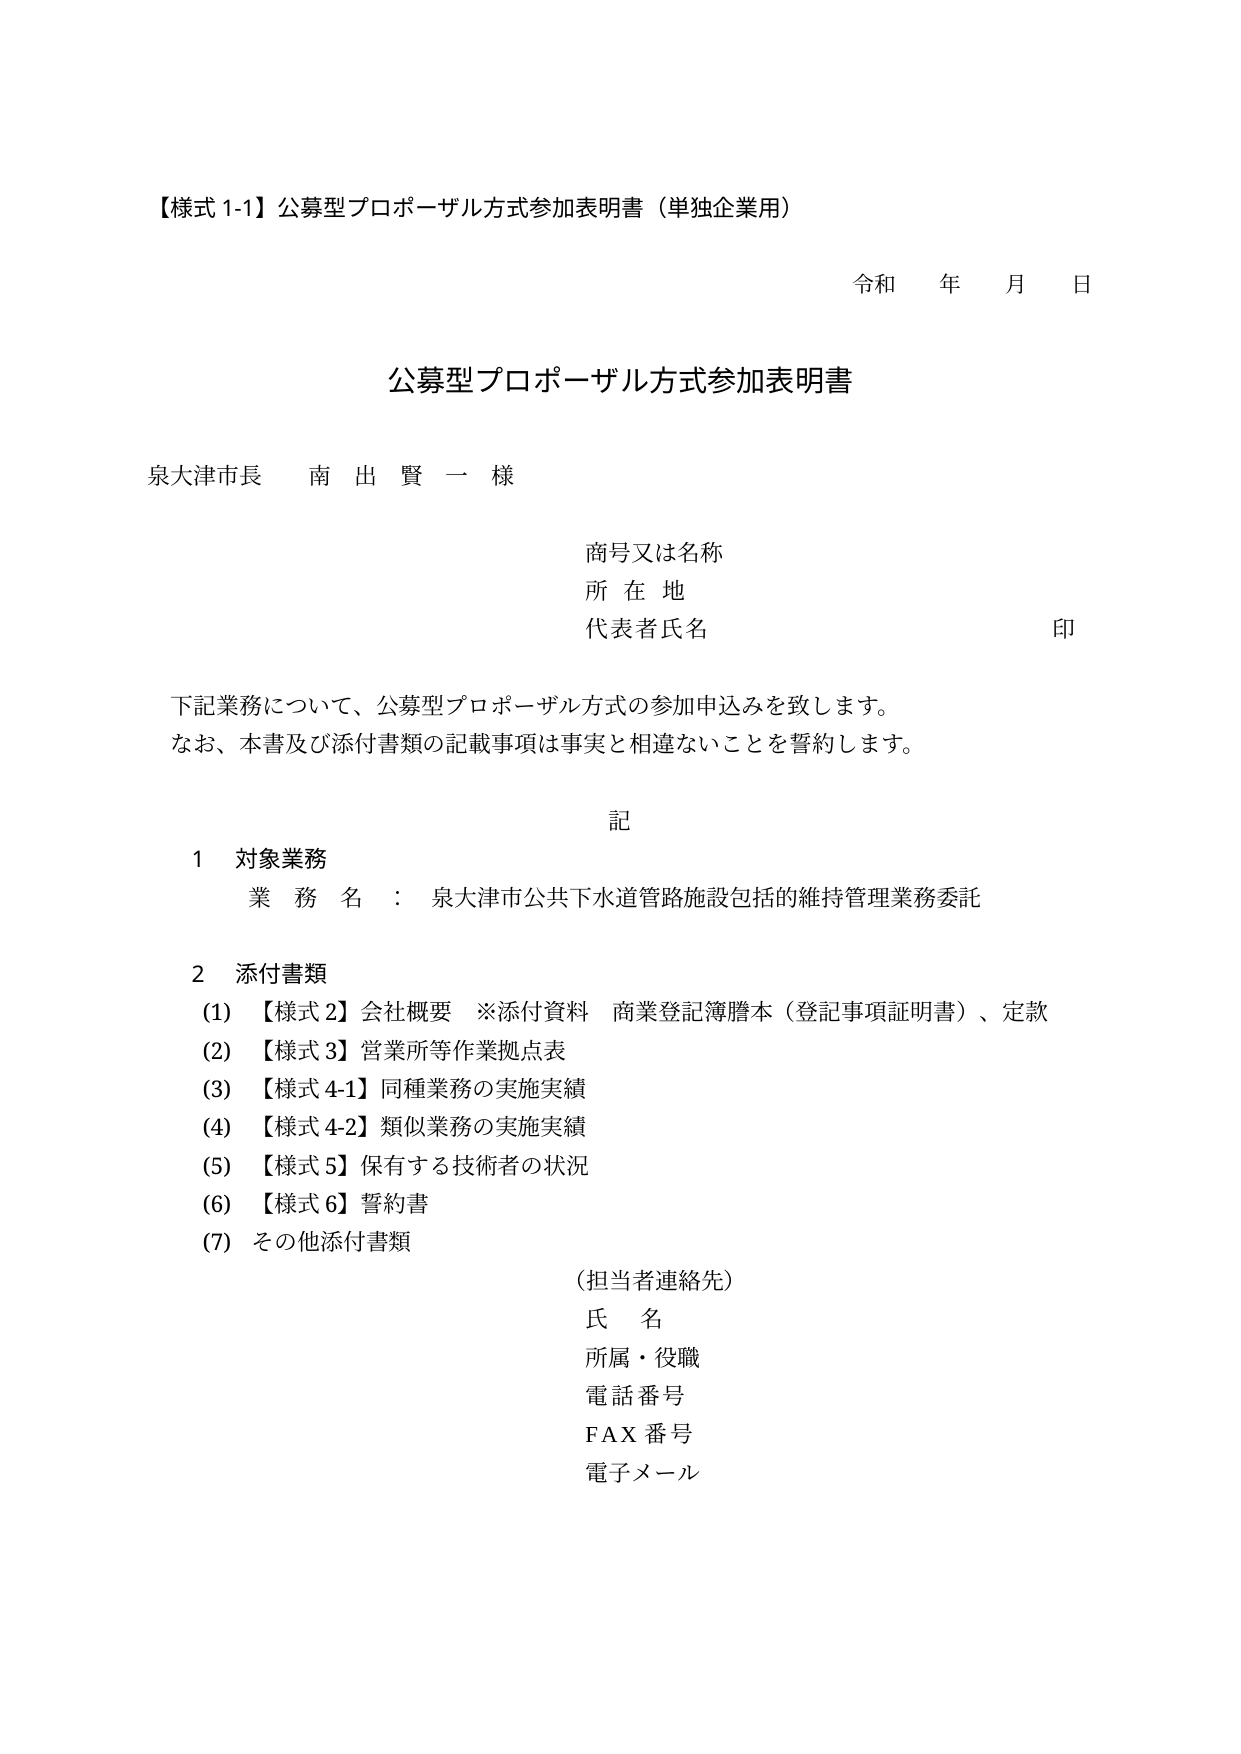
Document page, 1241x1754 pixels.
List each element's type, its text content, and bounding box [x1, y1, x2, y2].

text 公募型プロポーザル方式参加表明書 [148, 340, 1092, 417]
text 下記業務について、公募型プロポーザル方式の参加申込みを致します。 [148, 685, 1092, 723]
text 業 務 名 ： 泉大津市公共下水道管路施設包括的維持管理業務委託 [225, 877, 1092, 915]
list 【様式4-1】同種業務の実施実績 [202, 1068, 1092, 1107]
list 対象業務 [191, 838, 1049, 877]
list 添付書類 [191, 953, 1049, 992]
text 電話番号 [585, 1375, 1049, 1413]
text 泉大津市長 南 出 賢 一 様 [148, 455, 1092, 493]
list 【様式2】会社概要 ※添付資料 商業登記簿謄本（登記事項証明書）、定款 [202, 992, 1092, 1030]
text FAX番号 [585, 1413, 1049, 1452]
text 電子メール [585, 1452, 1049, 1490]
list 【様式5】保有する技術者の状況 [202, 1145, 1092, 1183]
text 商号又は名称 [585, 532, 1092, 570]
subtitle 記 [148, 800, 1092, 838]
text なお、本書及び添付書類の記載事項は事実と相違ないことを誓約します。 [148, 723, 1092, 762]
text 代表者氏名 印 [585, 608, 1092, 647]
text 所在地 [585, 570, 1092, 608]
list 【様式6】誓約書 [202, 1183, 1092, 1222]
text 氏名 [585, 1298, 1049, 1337]
text 所属・役職 [585, 1337, 1049, 1375]
list 【様式4-2】類似業務の実施実績 [202, 1107, 1092, 1145]
text 令和 年 月 日 [148, 263, 1092, 302]
list 【様式3】営業所等作業拠点表 [202, 1030, 1092, 1068]
subtitle 【様式1-1】公募型プロポーザル方式参加表明書（単独企業用） [148, 187, 1092, 225]
list その他添付書類 [202, 1222, 1092, 1260]
text （担当者連絡先） [563, 1260, 1049, 1298]
